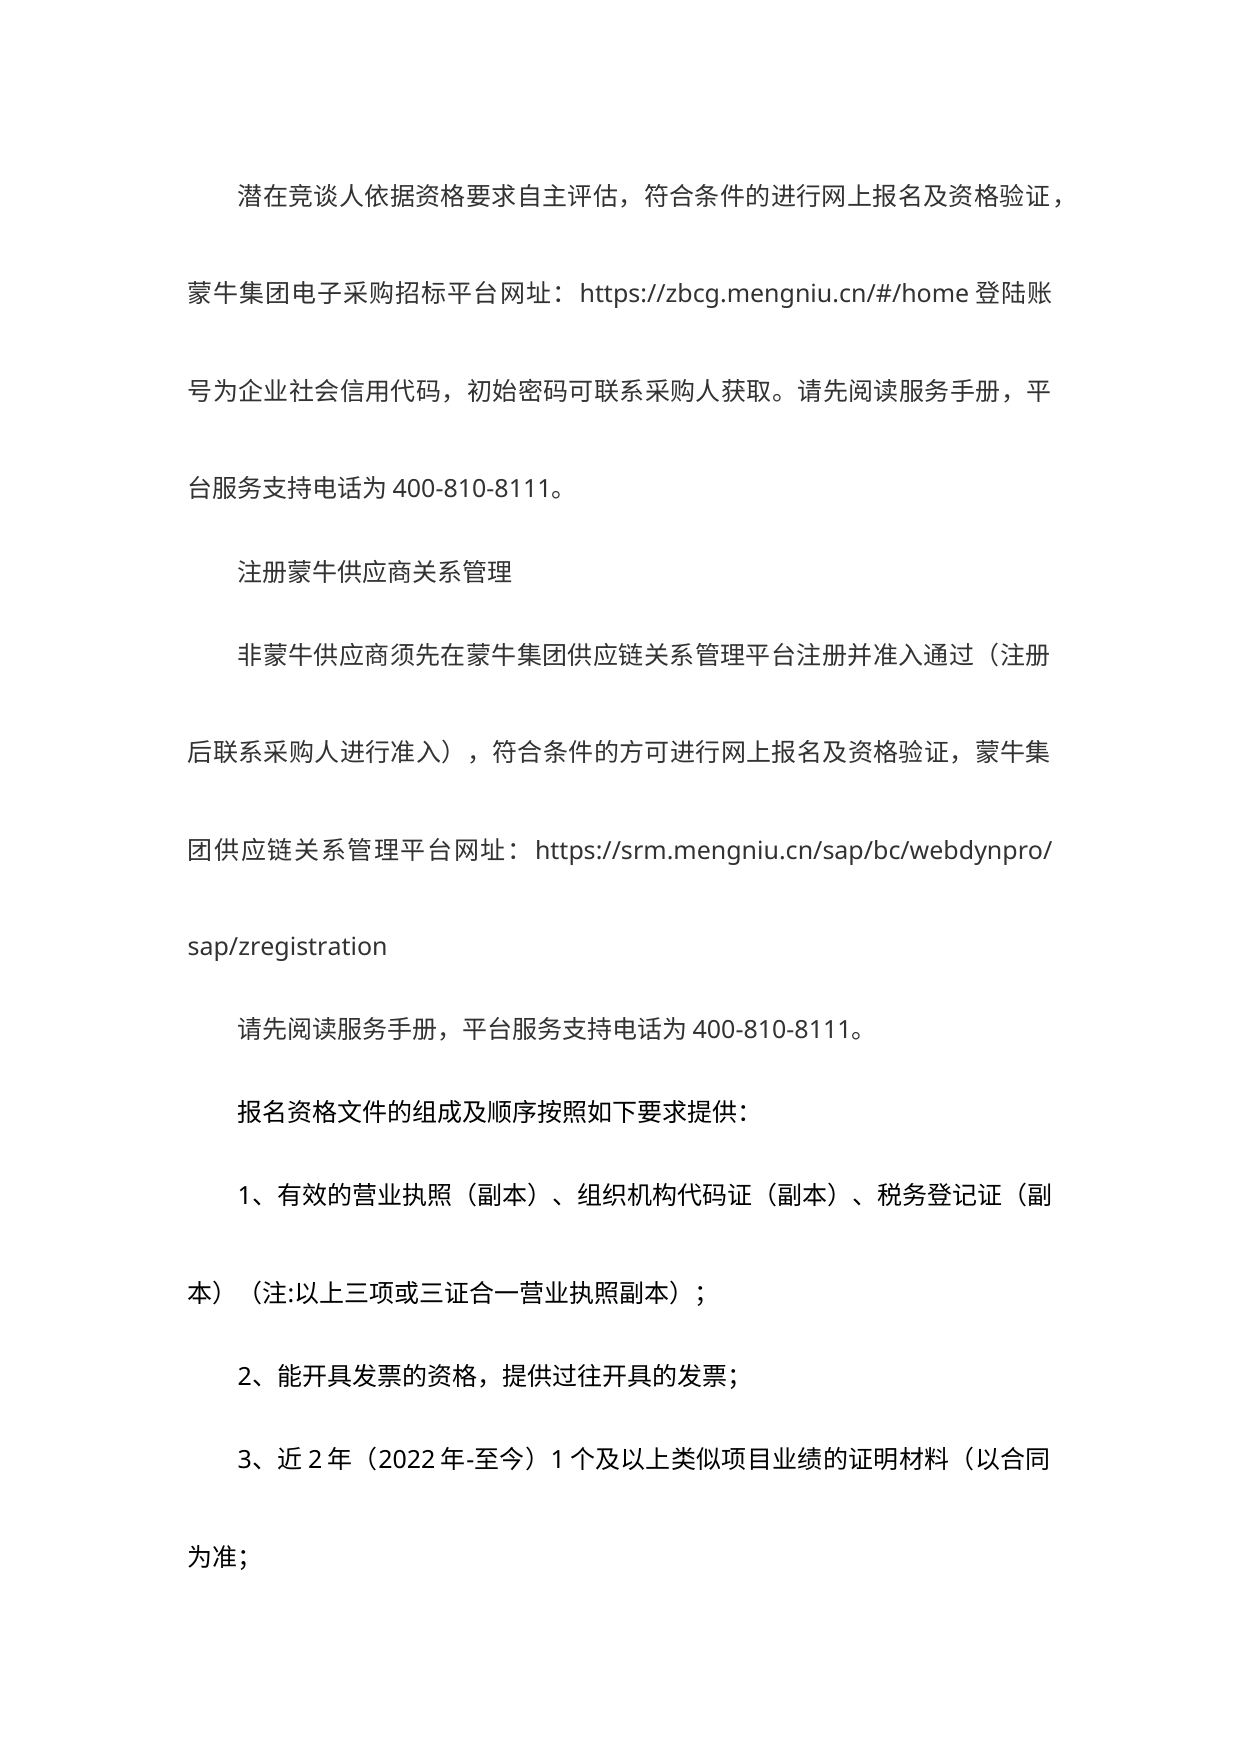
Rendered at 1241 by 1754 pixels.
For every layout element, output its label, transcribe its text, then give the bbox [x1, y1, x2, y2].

text 报名资格文件的组成及顺序按照如下要求提供： [187, 1078, 1053, 1143]
text 注册蒙牛供应商关系管理 [187, 538, 1053, 603]
text 请先阅读服务手册，平台服务支持电话为400-810-8111。 [187, 995, 1053, 1060]
text 潜在竞谈人依据资格要求自主评估，符合条件的进行网上报名及资格验证，蒙牛集团电子采购招标平台网址：https://zbcg.mengniu.cn/#/home登陆账号为企业社会信用代码，初始密码可联系采购人获取。请先阅读服务手册，平台服务支持电话为400-810-8111。 [187, 162, 1053, 519]
text 1、有效的营业执照（副本）、组织机构代码证（副本）、税务登记证（副本）（注:以上三项或三证合一营业执照副本）； [187, 1161, 1053, 1324]
text 非蒙牛供应商须先在蒙牛集团供应链关系管理平台注册并准入通过（注册后联系采购人进行准入），符合条件的方可进行网上报名及资格验证，蒙牛集团供应链关系管理平台网址：https://srm.mengniu.cn/sap/bc/webdynpro/sap/zregistration [187, 621, 1053, 978]
text 2、能开具发票的资格，提供过往开具的发票； [187, 1342, 1053, 1407]
text 3、近2年（2022年-至今）1个及以上类似项目业绩的证明材料（以合同为准； [187, 1425, 1053, 1588]
